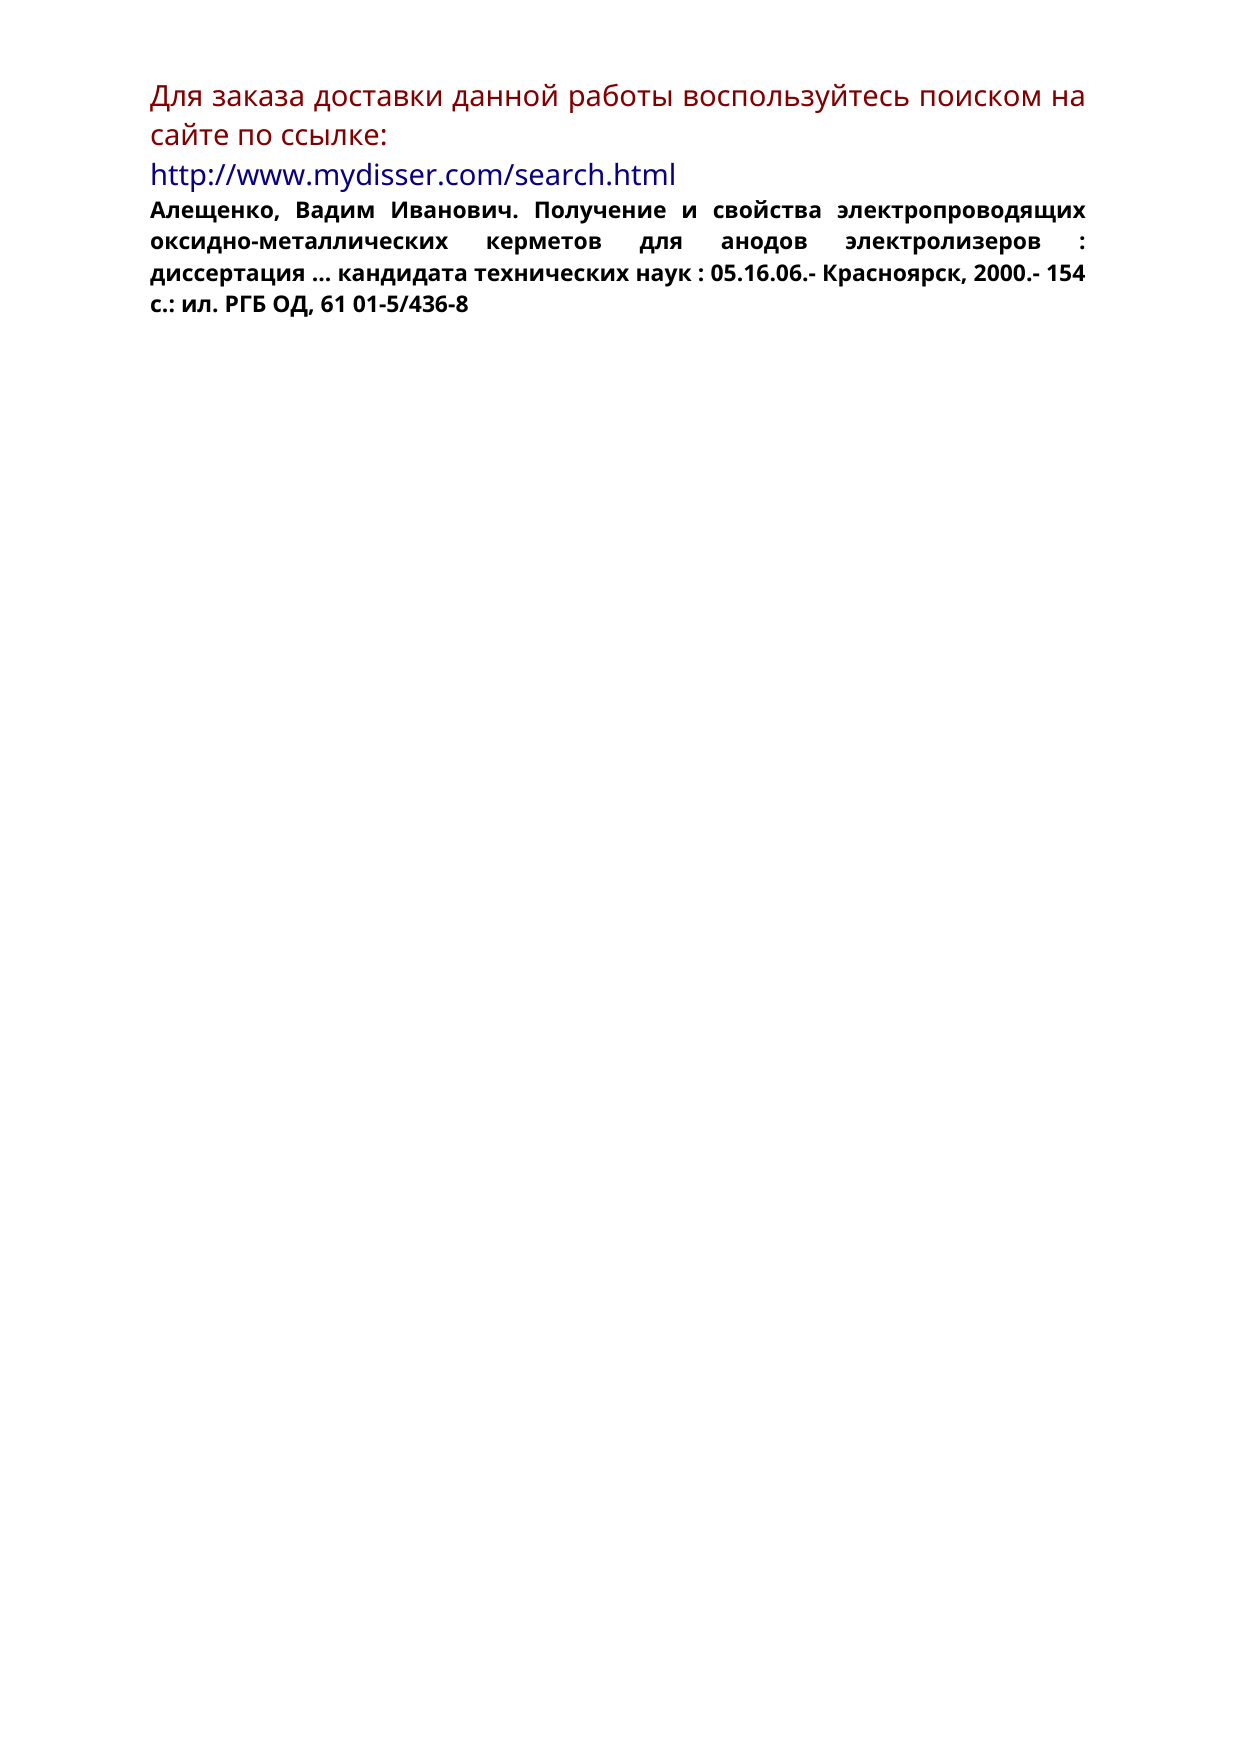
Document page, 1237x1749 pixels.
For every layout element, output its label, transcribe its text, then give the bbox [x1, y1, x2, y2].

text Алещенко, Вадим Иванович. Получение и свойства электропроводящих оксидно-металлических керметов для анодов электролизеров : диссертация ... кандидата технических наук : 05.16.06.- Красноярск, 2000.- 154 с.: ил. РГБ ОД, 61 01-5/436-8 [150, 194, 1086, 319]
